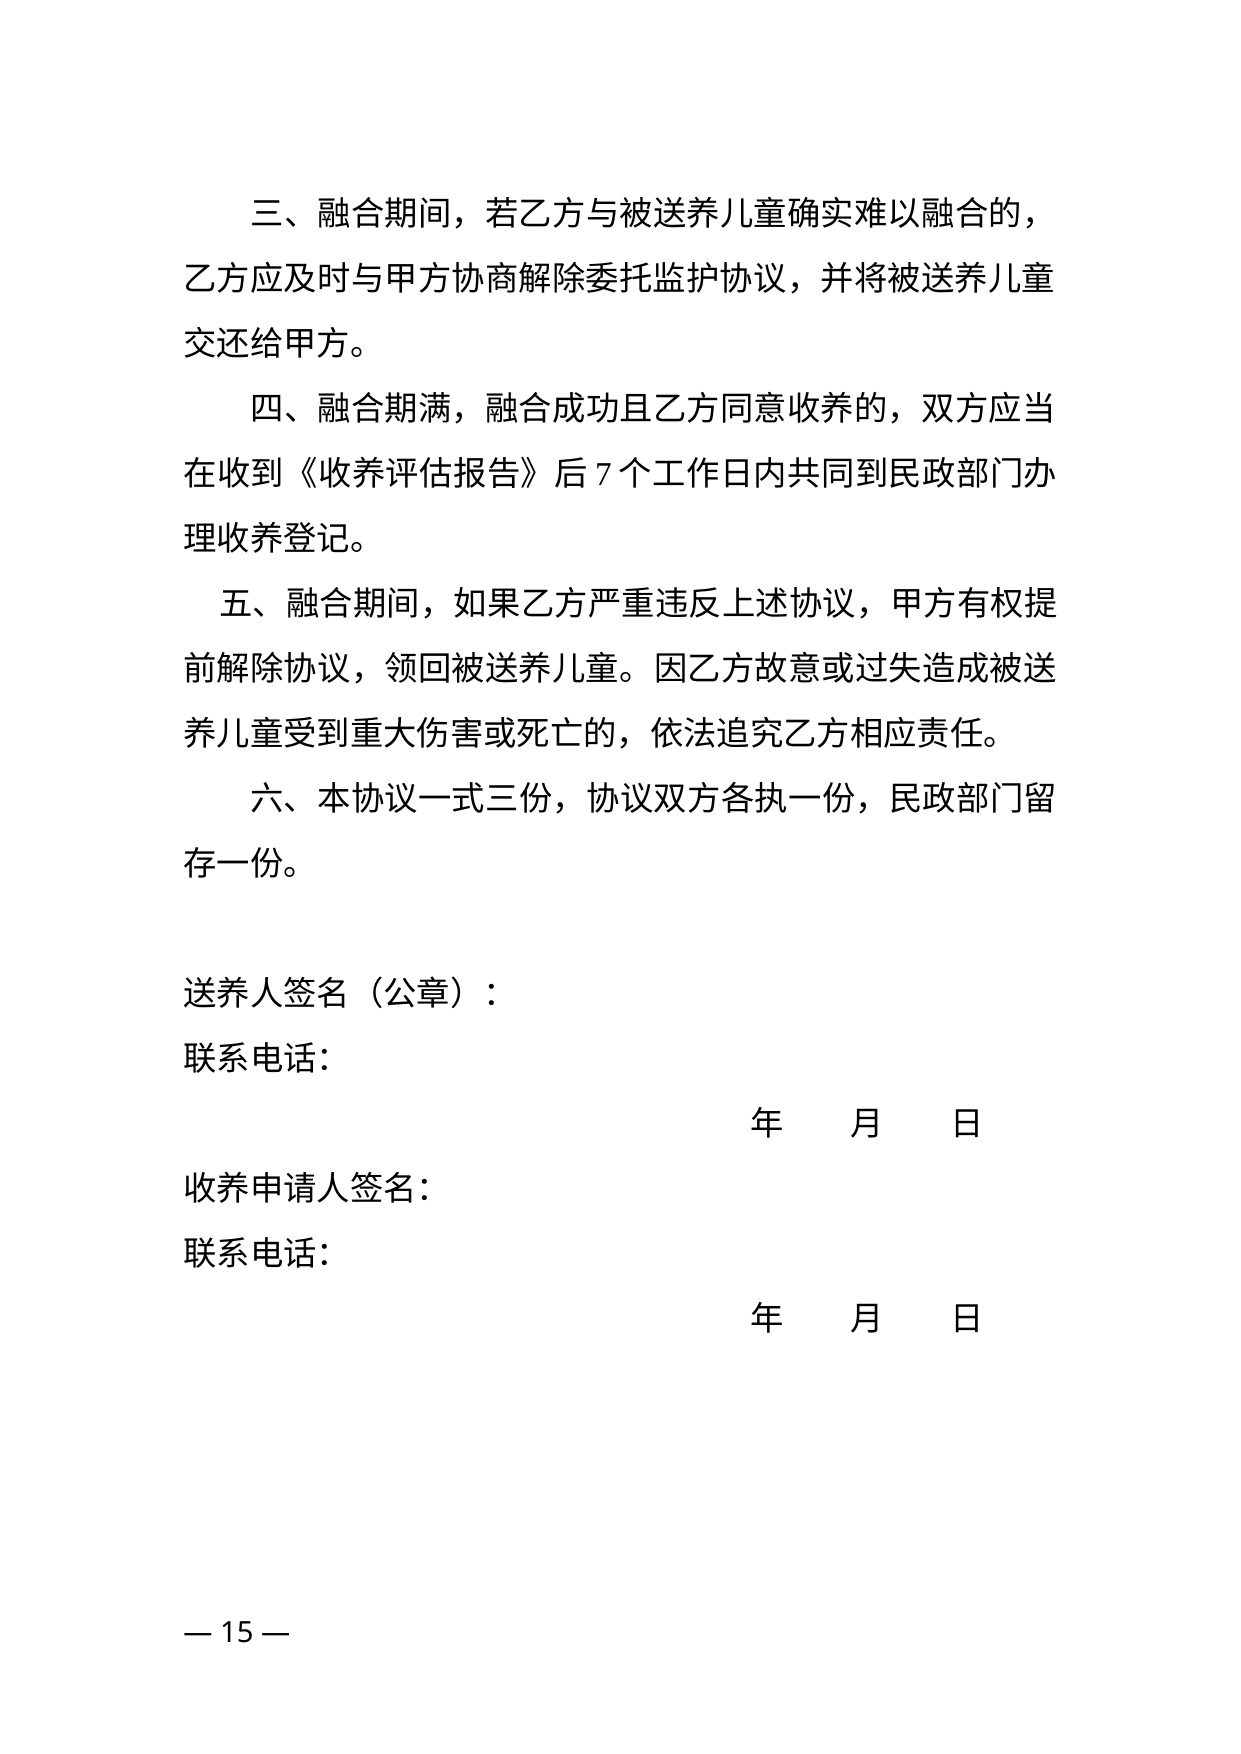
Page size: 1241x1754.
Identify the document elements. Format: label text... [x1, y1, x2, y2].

text 送养人签名（公章）： [183, 958, 1057, 1023]
text 联系电话： [183, 1023, 1057, 1088]
text 六、本协议一式三份，协议双方各执一份，民政部门留存一份。 [183, 763, 1057, 893]
text 年 月 日 [183, 1283, 1057, 1348]
text 三、融合期间，若乙方与被送养儿童确实难以融合的，乙方应及时与甲方协商解除委托监护协议，并将被送养儿童交还给甲方。 [183, 178, 1057, 373]
text 四、融合期满，融合成功且乙方同意收养的，双方应当在收到《收养评估报告》后7个工作日内共同到民政部门办理收养登记。 [183, 373, 1057, 568]
text 联系电话： [183, 1218, 1057, 1283]
text 五、融合期间，如果乙方严重违反上述协议，甲方有权提前解除协议，领回被送养儿童。因乙方故意或过失造成被送养儿童受到重大伤害或死亡的，依法追究乙方相应责任。 [183, 568, 1057, 763]
text 年 月 日 [183, 1088, 1057, 1153]
text 收养申请人签名： [183, 1153, 1057, 1218]
